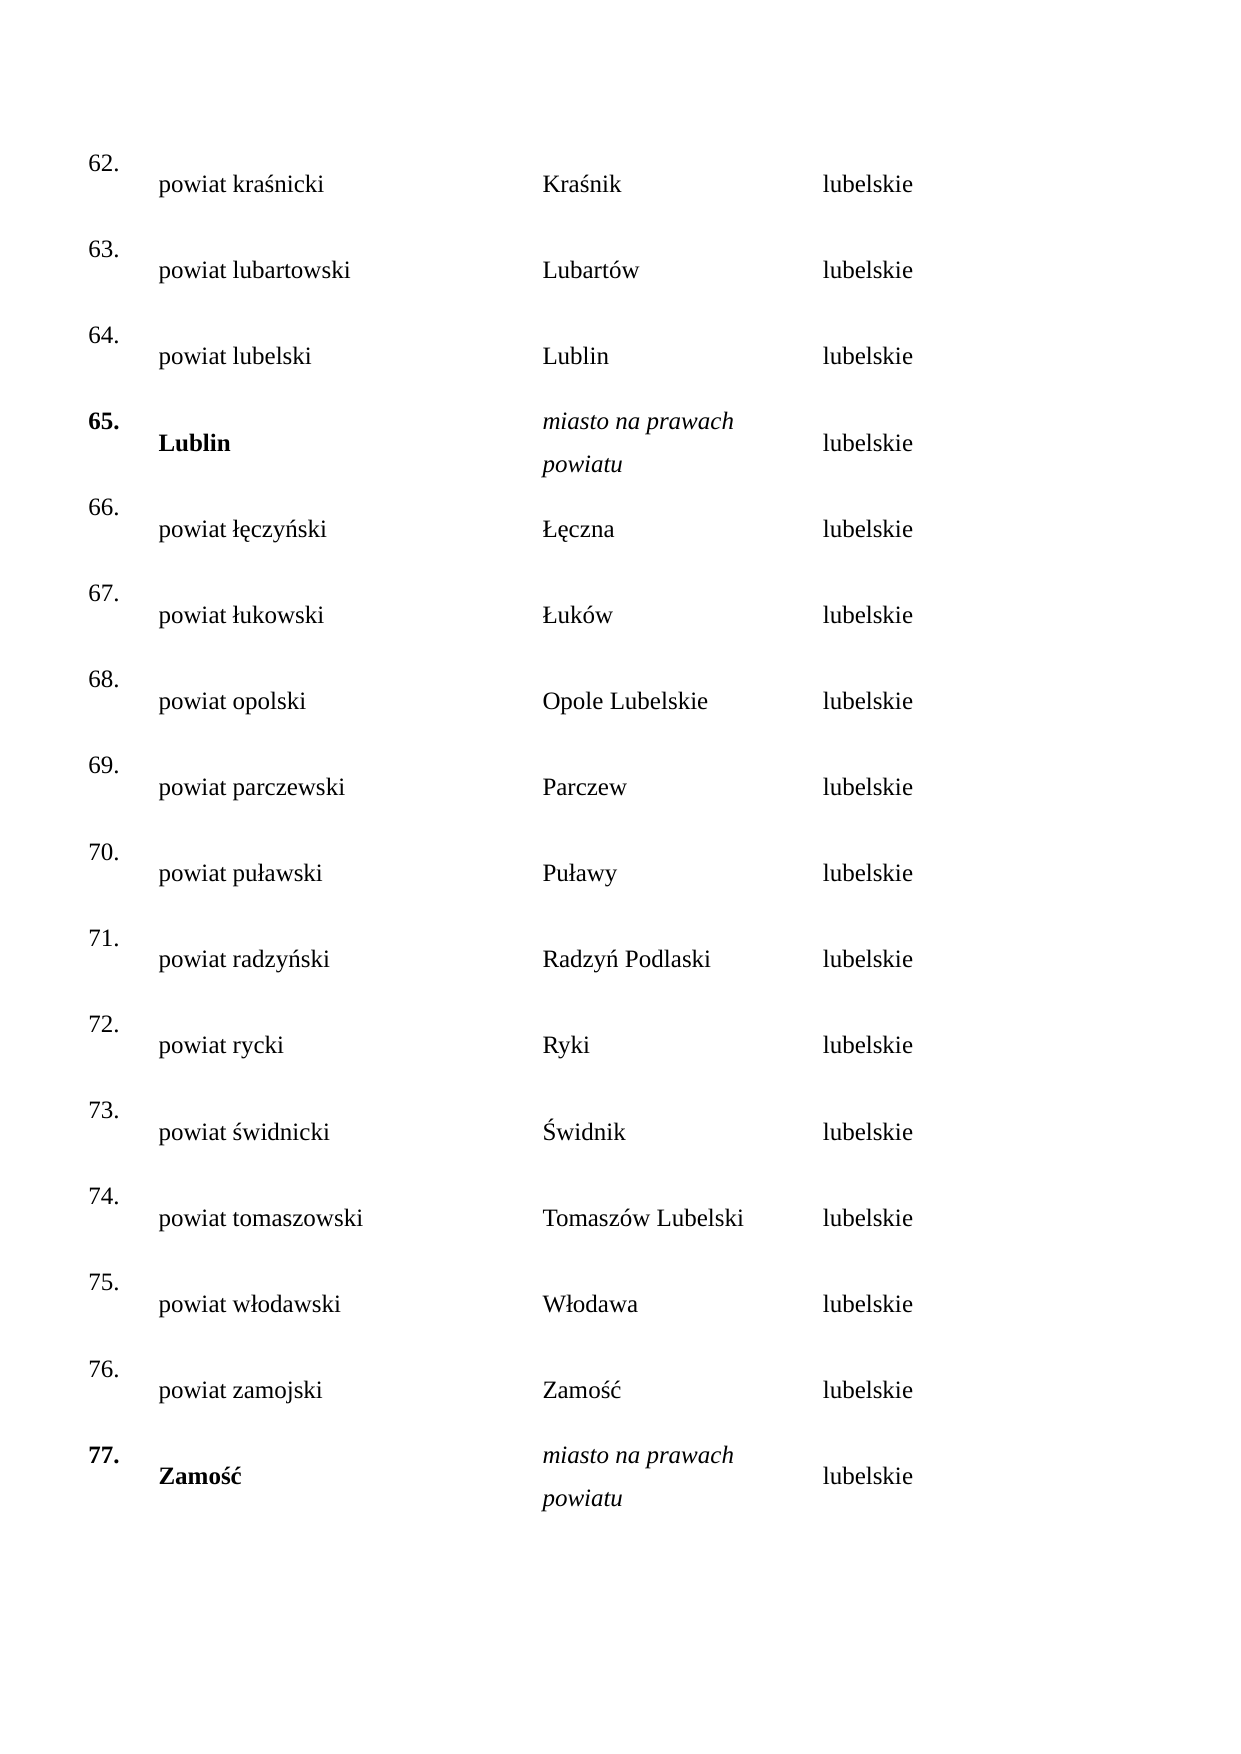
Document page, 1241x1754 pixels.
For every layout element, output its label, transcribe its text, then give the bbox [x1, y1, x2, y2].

table_cell Radzyń Podlaski [531, 923, 811, 1009]
table_cell powiat radzyński [147, 923, 531, 1009]
table_cell [73, 1440, 147, 1526]
table_cell powiat lubelski [147, 320, 531, 406]
table_cell [73, 1354, 147, 1440]
table_cell lubelskie [811, 1354, 1122, 1440]
table_cell powiat rycki [147, 1009, 531, 1095]
table_cell Ryki [531, 1009, 811, 1095]
table_cell lubelskie [811, 492, 1122, 578]
table_cell [73, 578, 147, 664]
table_cell [73, 320, 147, 406]
table_cell miasto na prawach powiatu [531, 406, 811, 492]
table_cell lubelskie [811, 1095, 1122, 1181]
table_cell [73, 923, 147, 1009]
table_cell lubelskie [811, 234, 1122, 320]
table_cell powiat świdnicki [147, 1095, 531, 1181]
table_cell Tomaszów Lubelski [531, 1181, 811, 1267]
table_cell Zamość [531, 1354, 811, 1440]
table_cell Zamość [147, 1440, 531, 1526]
table_cell Lubartów [531, 234, 811, 320]
table_cell Parczew [531, 751, 811, 837]
table_cell [73, 1095, 147, 1181]
table_cell powiat łukowski [147, 578, 531, 664]
table_cell lubelskie [811, 1009, 1122, 1095]
table_cell [73, 1181, 147, 1267]
table_cell [73, 1009, 147, 1095]
table_cell powiat zamojski [147, 1354, 531, 1440]
table_cell Lublin [531, 320, 811, 406]
table_cell Puławy [531, 837, 811, 923]
table_cell Lublin [147, 406, 531, 492]
table_cell powiat lubartowski [147, 234, 531, 320]
table_cell lubelskie [811, 1440, 1122, 1526]
table_cell lubelskie [811, 751, 1122, 837]
table_cell Opole Lubelskie [531, 665, 811, 751]
table_cell lubelskie [811, 1268, 1122, 1354]
table_cell lubelskie [811, 320, 1122, 406]
table_cell [73, 837, 147, 923]
table_cell powiat łęczyński [147, 492, 531, 578]
table_cell powiat włodawski [147, 1268, 531, 1354]
table_cell lubelskie [811, 148, 1122, 234]
table_cell [73, 406, 147, 492]
table_cell powiat opolski [147, 665, 531, 751]
table_cell lubelskie [811, 1181, 1122, 1267]
table_cell Kraśnik [531, 148, 811, 234]
table_cell lubelskie [811, 665, 1122, 751]
table_cell [73, 751, 147, 837]
table_cell Włodawa [531, 1268, 811, 1354]
table_cell powiat tomaszowski [147, 1181, 531, 1267]
table_cell Łuków [531, 578, 811, 664]
table_cell powiat kraśnicki [147, 148, 531, 234]
table_cell powiat parczewski [147, 751, 531, 837]
table_cell lubelskie [811, 837, 1122, 923]
table_cell [73, 492, 147, 578]
table_cell Łęczna [531, 492, 811, 578]
table_cell lubelskie [811, 406, 1122, 492]
table_cell powiat puławski [147, 837, 531, 923]
table_cell miasto na prawach powiatu [531, 1440, 811, 1526]
table_cell [73, 148, 147, 234]
table_cell lubelskie [811, 578, 1122, 664]
table_cell Świdnik [531, 1095, 811, 1181]
table_cell [73, 665, 147, 751]
table_cell [73, 234, 147, 320]
table_cell [73, 1268, 147, 1354]
table_cell lubelskie [811, 923, 1122, 1009]
